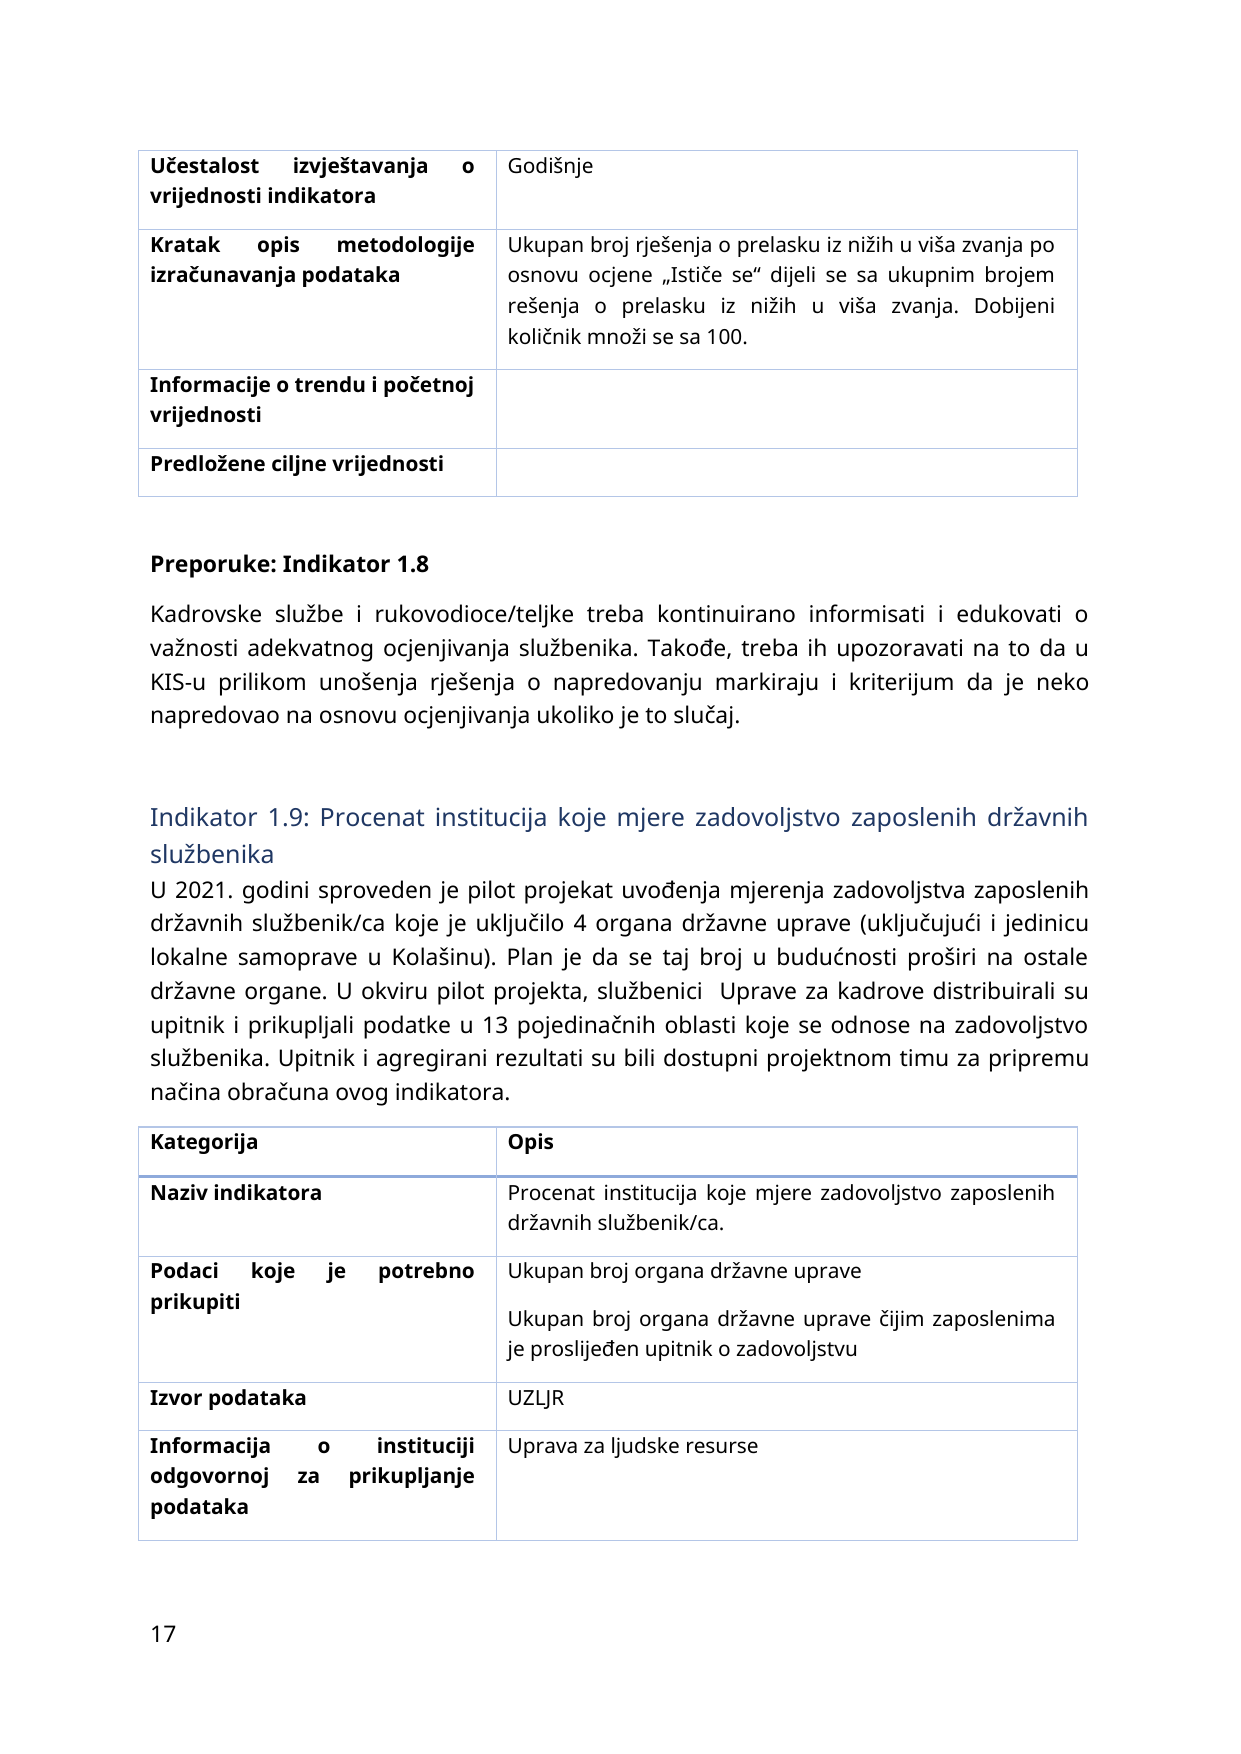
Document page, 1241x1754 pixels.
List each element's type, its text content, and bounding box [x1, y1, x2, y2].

subtitle Indikator 1.9: Procenat institucija koje mjere zadovoljstvo zaposlenih državnih službenika [150, 800, 1090, 871]
table_cell Informacija o instituciji odgovornoj za prikupljanje podataka [139, 1431, 496, 1539]
table_cell Ukupan broj rješenja o prelasku iz nižih u viša zvanja po osnovu ocjene „Ističe se“ dijeli se sa ukupnim brojem rešenja o prelasku iz nižih u viša zvanja. Dobijeni količnik množi se sa 100. [497, 230, 1077, 369]
table_cell Procenat institucija koje mjere zadovoljstvo zaposlenih državnih službenik/ca. [497, 1178, 1077, 1256]
table_cell Godišnje [497, 151, 1077, 229]
table_cell Predložene ciljne vrijednosti [139, 449, 496, 496]
table_cell [497, 370, 1077, 448]
table_cell Naziv indikatora [139, 1178, 496, 1256]
table_cell Učestalost izvještavanja o vrijednosti indikatora [139, 151, 496, 229]
text U 2021. godini sproveden je pilot projekat uvođenja mjerenja zadovoljstva zaposlenih državnih službenik/ca koje je uključilo 4 organa državne uprave (uključujući i jedinicu lokalne samoprave u Kolašinu). Plan je da se taj broj u budućnosti proširi na ostale državne organe. U okviru pilot projekta, službenici Uprave za kadrove distribuirali su upitnik i prikupljali podatke u 13 pojedinačnih oblasti koje se odnose na zadovoljstvo službenika. Upitnik i agregirani rezultati su bili dostupni projektnom timu za pripremu načina obračuna ovog indikatora. [150, 873, 1090, 1107]
table_cell Kratak opis metodologije izračunavanja podataka [139, 230, 496, 369]
table_cell Informacije o trendu i početnoj vrijednosti [139, 370, 496, 448]
table_cell Izvor podataka [139, 1383, 496, 1430]
table_cell Ukupan broj organa državne uprave Ukupan broj organa državne uprave čijim zaposlenima je proslijeđen upitnik o zadovoljstvu [497, 1257, 1077, 1382]
table_header Kategorija [139, 1128, 496, 1175]
table_cell [497, 449, 1077, 496]
text Preporuke: Indikator 1.8 [150, 547, 1090, 579]
table_cell Podaci koje je potrebno prikupiti [139, 1257, 496, 1382]
table_header Opis [497, 1128, 1077, 1175]
text Kadrovske službe i rukovodioce/teljke treba kontinuirano informisati i edukovati o važnosti adekvatnog ocjenjivanja službenika. Takođe, treba ih upozoravati na to da u KIS-u prilikom unošenja rješenja o napredovanju markiraju i kriterijum da je neko napredovao na osnovu ocjenjivanja ukoliko je to slučaj. [150, 598, 1090, 730]
table_cell Uprava za ljudske resurse [497, 1431, 1077, 1539]
table_cell UZLJR [497, 1383, 1077, 1430]
